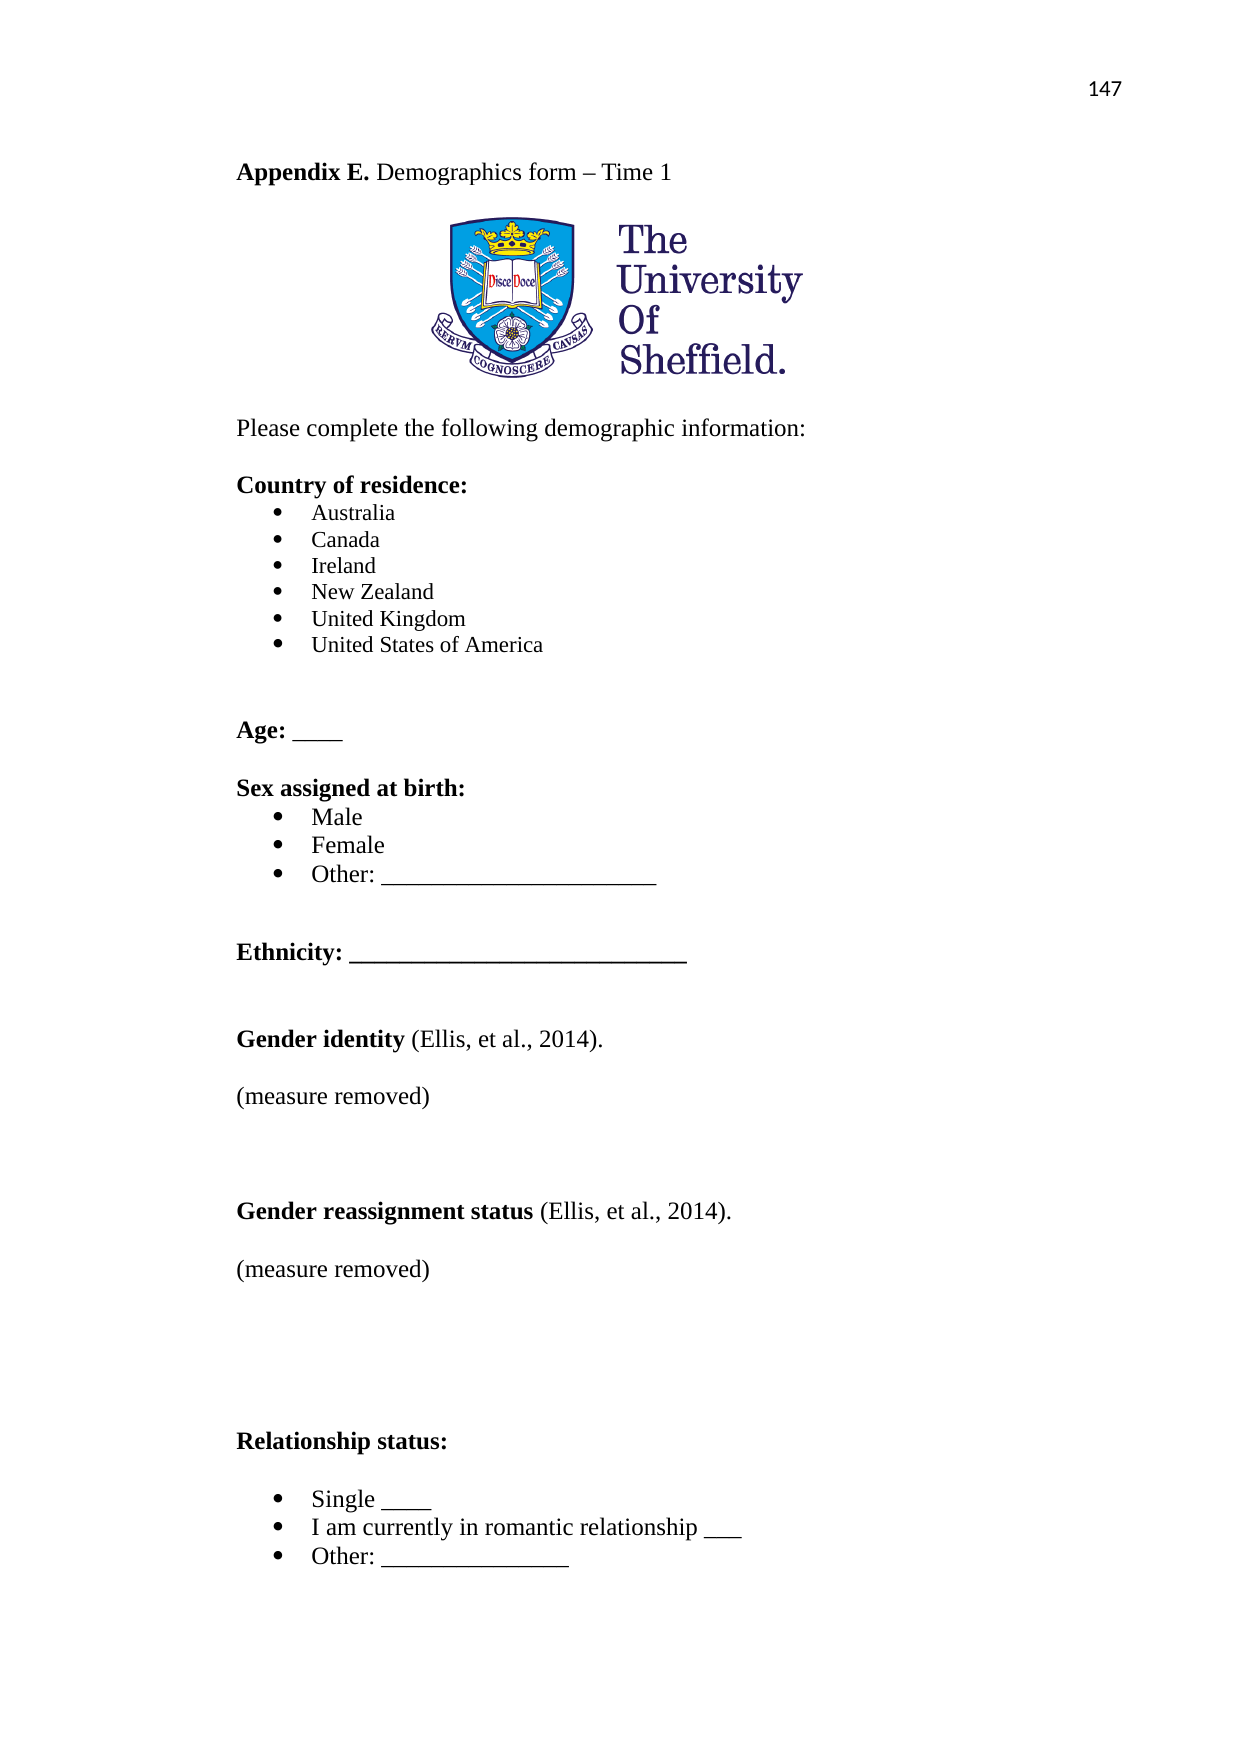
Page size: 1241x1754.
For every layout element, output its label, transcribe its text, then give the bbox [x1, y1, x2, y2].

list Australia [274, 499, 1122, 526]
text Country of residence: [236, 471, 1122, 499]
text Sex assigned at birth: [236, 773, 1122, 802]
list Other: ______________________ [274, 859, 1122, 888]
text Ethnicity: ___________________________ [236, 937, 1122, 966]
list Female [274, 830, 1122, 859]
text (measure removed) [236, 1254, 1122, 1282]
text Gender identity (Ellis, et al., 2014). [236, 1024, 1122, 1052]
subtitle Appendix E. Demographics form – Time 1 [236, 157, 1122, 186]
list Other: _______________ [274, 1541, 1122, 1570]
text Gender reassignment status (Ellis, et al., 2014). [236, 1196, 1122, 1225]
list Canada [274, 526, 1122, 552]
picture [395, 185, 964, 413]
list United States of America [274, 631, 1122, 658]
text Age: ____ [236, 715, 1122, 744]
text Please complete the following demographic information: [236, 413, 1122, 442]
list United Kingdom [274, 605, 1122, 631]
list Male [274, 802, 1122, 830]
text (measure removed) [236, 1081, 1122, 1110]
list New Zealand [274, 578, 1122, 605]
text Relationship status: [236, 1426, 1122, 1455]
list I am currently in romantic relationship ___ [274, 1512, 1122, 1541]
list Single ____ [274, 1484, 1122, 1512]
list Ireland [274, 552, 1122, 578]
